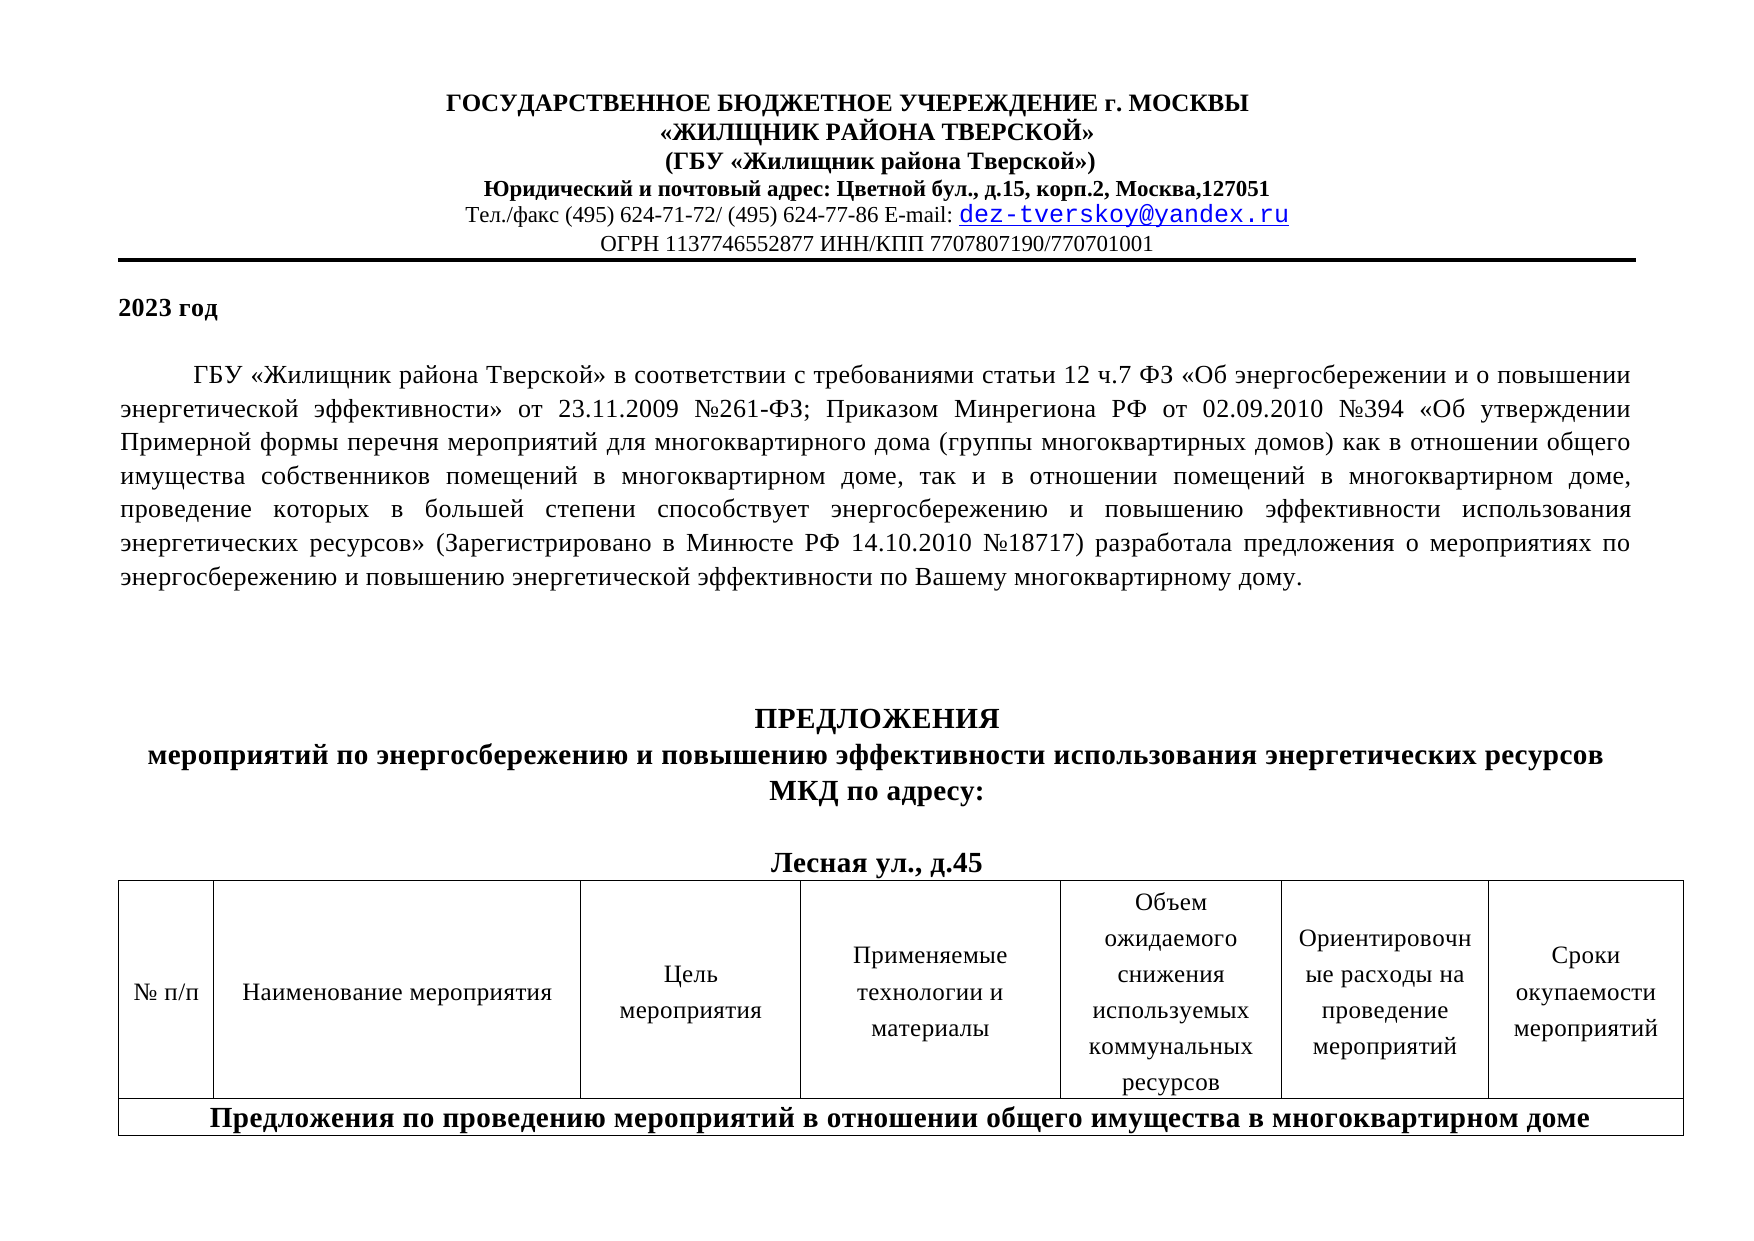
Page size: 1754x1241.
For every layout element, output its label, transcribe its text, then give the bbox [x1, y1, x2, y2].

text 2023 год [118, 290, 1634, 323]
text ГОСУДАРСТВЕННОЕ БЮДЖЕТНОЕ УЧЕРЕЖДЕНИЕ г. МОСКВЫ [59, 88, 1636, 117]
text мероприятий по энергосбережению и повышению эффективности использования энергетических ресурсов МКД по адресу: [118, 736, 1636, 808]
text Лесная ул., д.45 [118, 844, 1636, 880]
table_header Применяемые технологии и материалы [801, 881, 1060, 1097]
table_header Ориентировочные расходы на проведение мероприятий [1282, 881, 1488, 1097]
text ПРЕДЛОЖЕНИЯ [118, 700, 1636, 736]
text Юридический и почтовый адрес: Цветной бул., д.15, корп.2, Москва,127051 [118, 175, 1636, 201]
table_header № п/п [119, 881, 213, 1097]
text (ГБУ «Жилищник района Тверской») [118, 146, 1636, 175]
text ОГРН 1137746552877 ИНН/КПП 7707807190/770701001 [118, 230, 1636, 258]
table_header Объем ожидаемого снижения используемых коммунальных ресурсов [1061, 881, 1281, 1097]
table_header Сроки окупаемости мероприятий [1489, 881, 1683, 1097]
table_header Цель мероприятия [581, 881, 800, 1097]
text Тел./факс (495) 624-71-72/ (495) 624-77-86 E-mail: dez-tverskoy@yandex.ru [118, 201, 1636, 230]
text «ЖИЛЩНИК РАЙОНА ТВЕРСКОЙ» [118, 117, 1636, 146]
table_cell Предложения по проведению мероприятий в отношении общего имущества в многоквартирном доме [119, 1099, 1683, 1134]
text ГБУ «Жилищник района Тверской» в соответствии с требованиями статьи 12 ч.7 ФЗ «Об энергосбережении и о повышении энергетической эффективности» от 23.11.2009 №261-ФЗ; Приказом Минрегиона РФ от 02.09.2010 №394 «Об утверждении Примерной формы перечня мероприятий для многоквартирного дома (группы многоквартирных домов) как в отношении общего имущества собственников помещений в многоквартирном доме, так и в отношении помещений в многоквартирном доме, проведение которых в большей степени способствует энергосбережению и повышению эффективности использования энергетических ресурсов» (Зарегистрировано в Минюсте РФ 14.10.2010 №18717) разработала предложения о мероприятиях по энергосбережению и повышению энергетической эффективности по Вашему многоквартирному дому. [120, 357, 1634, 592]
table_header Наименование мероприятия [214, 881, 580, 1097]
